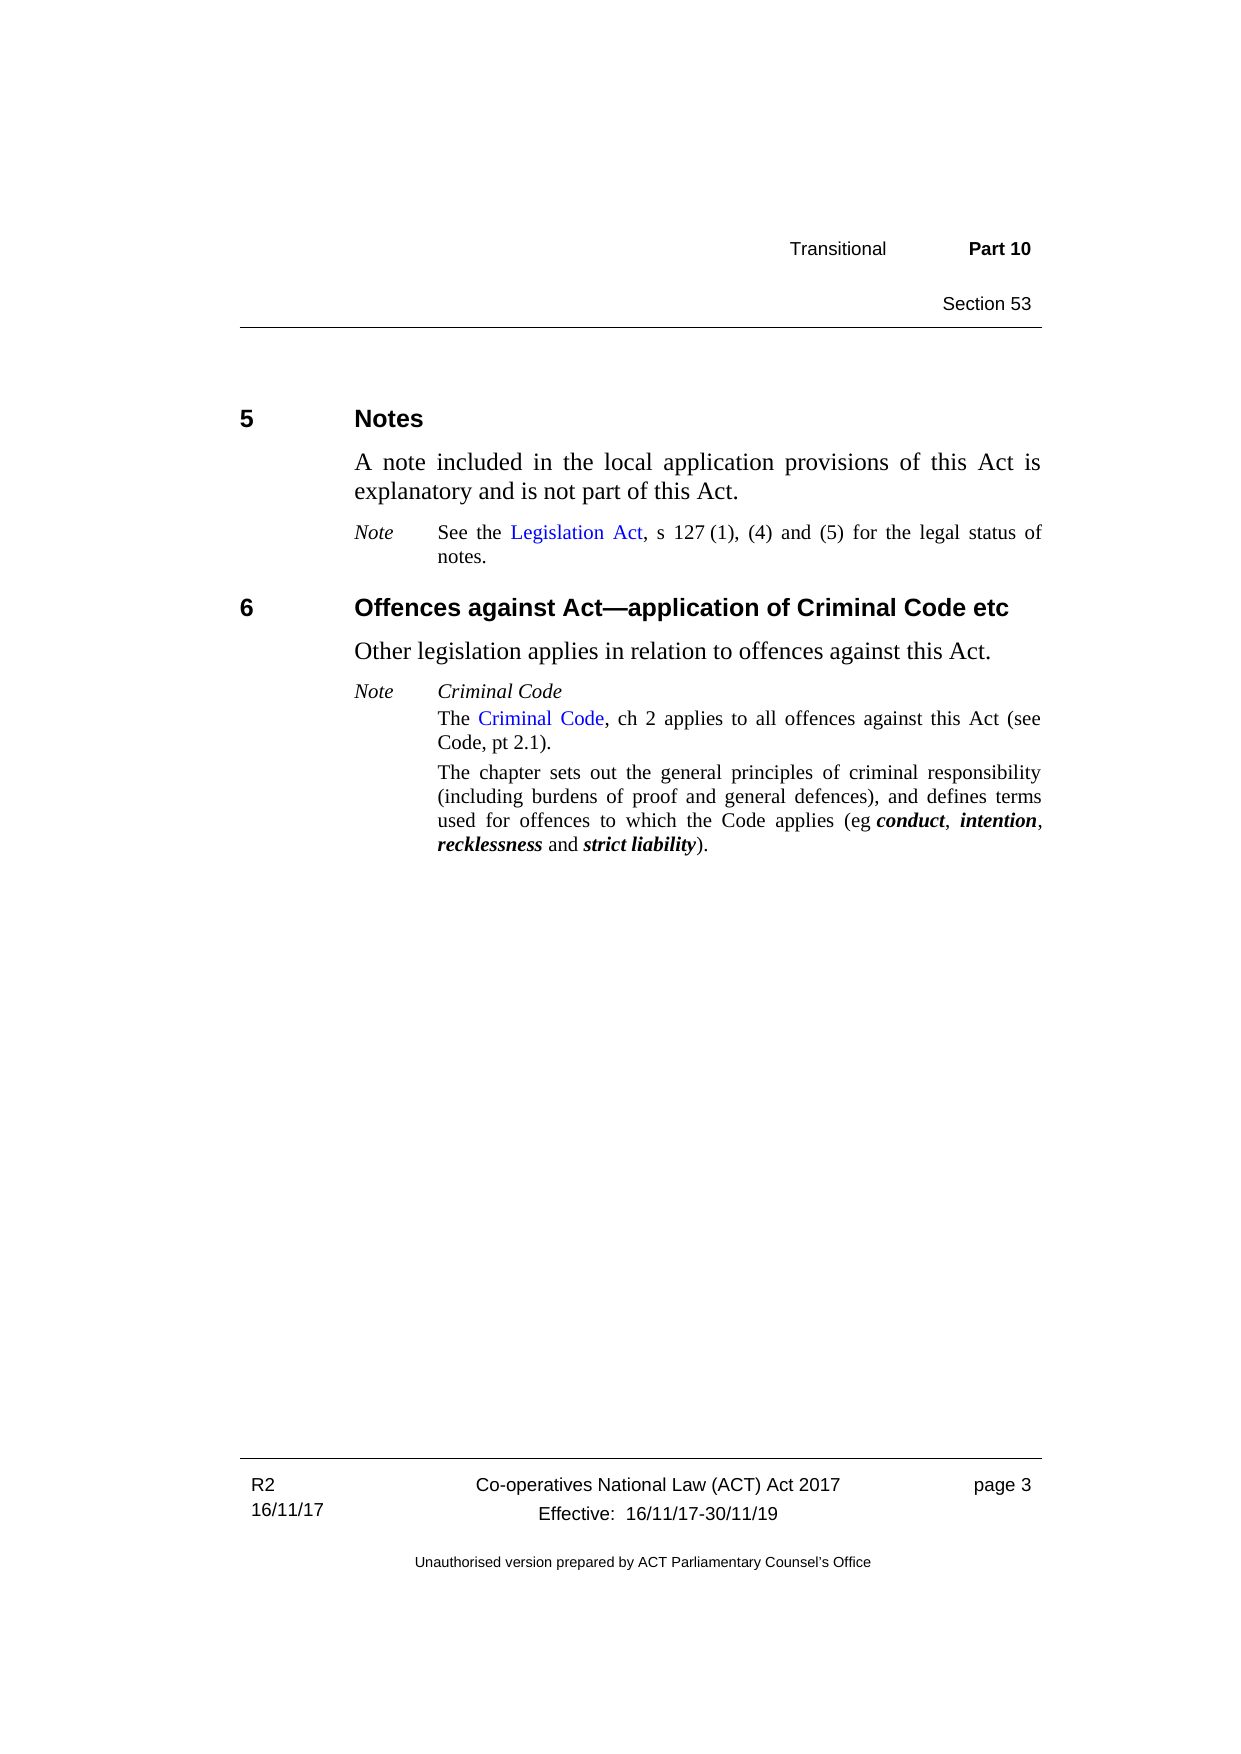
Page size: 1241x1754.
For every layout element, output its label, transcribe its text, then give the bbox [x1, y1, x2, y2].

text Note Criminal Code [354, 679, 1042, 703]
text The Criminal Code, ch 2 applies to all offences against this Act (see Code, pt 2.1). [437, 706, 1042, 754]
text A note included in the local application provisions of this Act is explanatory and is not part of this Act. [354, 447, 1042, 505]
text Other legislation applies in relation to offences against this Act. [354, 636, 1042, 665]
text 5 Notes [239, 404, 1042, 433]
text Note See the Legislation Act, s 127 (1), (4) and (5) for the legal status of notes. [354, 519, 1042, 568]
text The chapter sets out the general principles of criminal responsibility (including burdens of proof and general defences), and defines terms used for offences to which the Code applies (eg conduct, intention, recklessness and strict liability). [437, 760, 1042, 856]
text 6 Offences against Act—application of Criminal Code etc [239, 593, 1042, 621]
